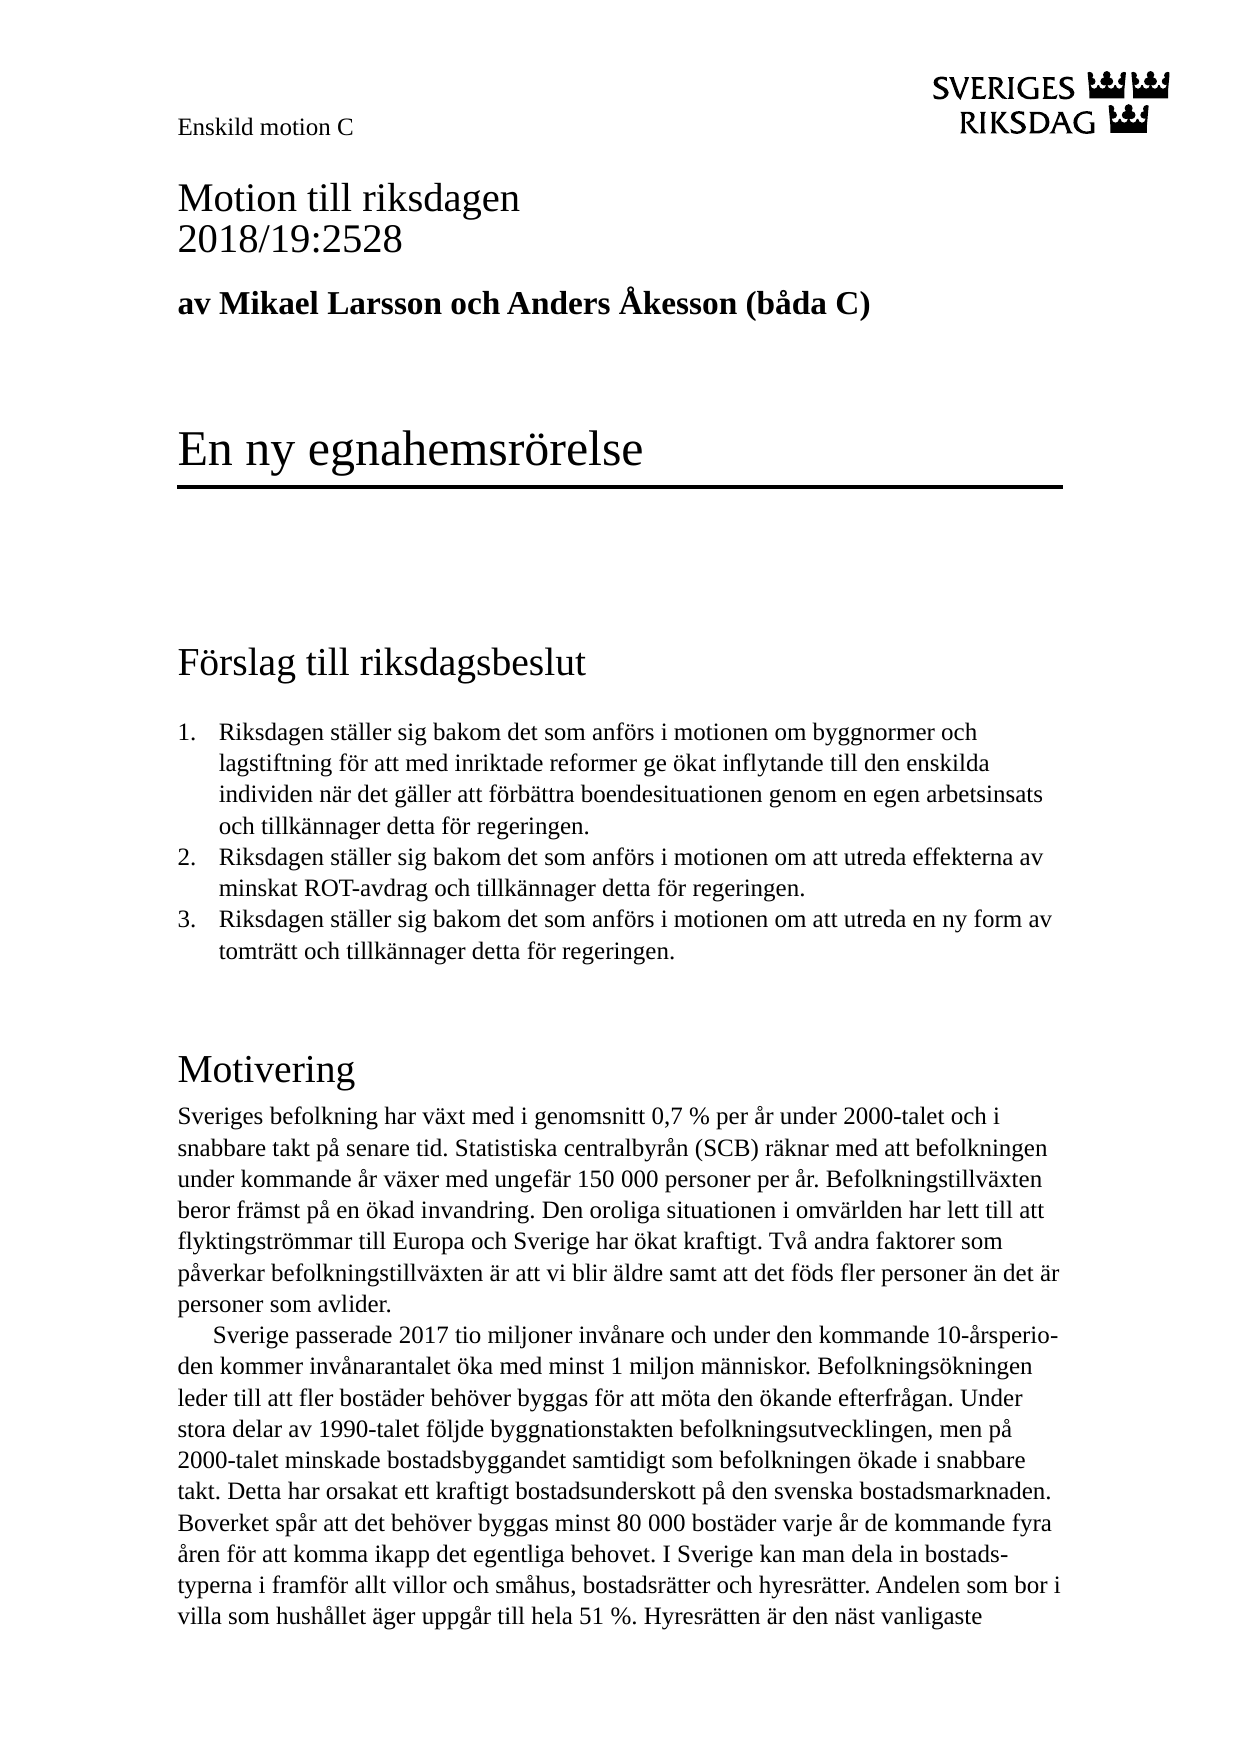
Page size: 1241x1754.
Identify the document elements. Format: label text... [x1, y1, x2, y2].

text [177, 1318, 1063, 1630]
text Sveriges befolkning har växt med i genomsnitt 0,7 % per år under 2000-talet och i snabbare takt på senare tid. Statistiska centralbyrån (SCB) räknar med att befolkningen under kommande år växer med ungefär 150 000 personer per år. Befolkningstillväxten beror främst på en ökad invandring. Den oroliga situationen i omvärlden har lett till att flyktingströmmar till Europa och Sverige har ökat kraftigt. Två andra faktorer som påverkar befolkningstillväxten är att vi blir äldre samt att det föds fler personer än det är personer som avlider. [177, 1099, 1063, 1318]
